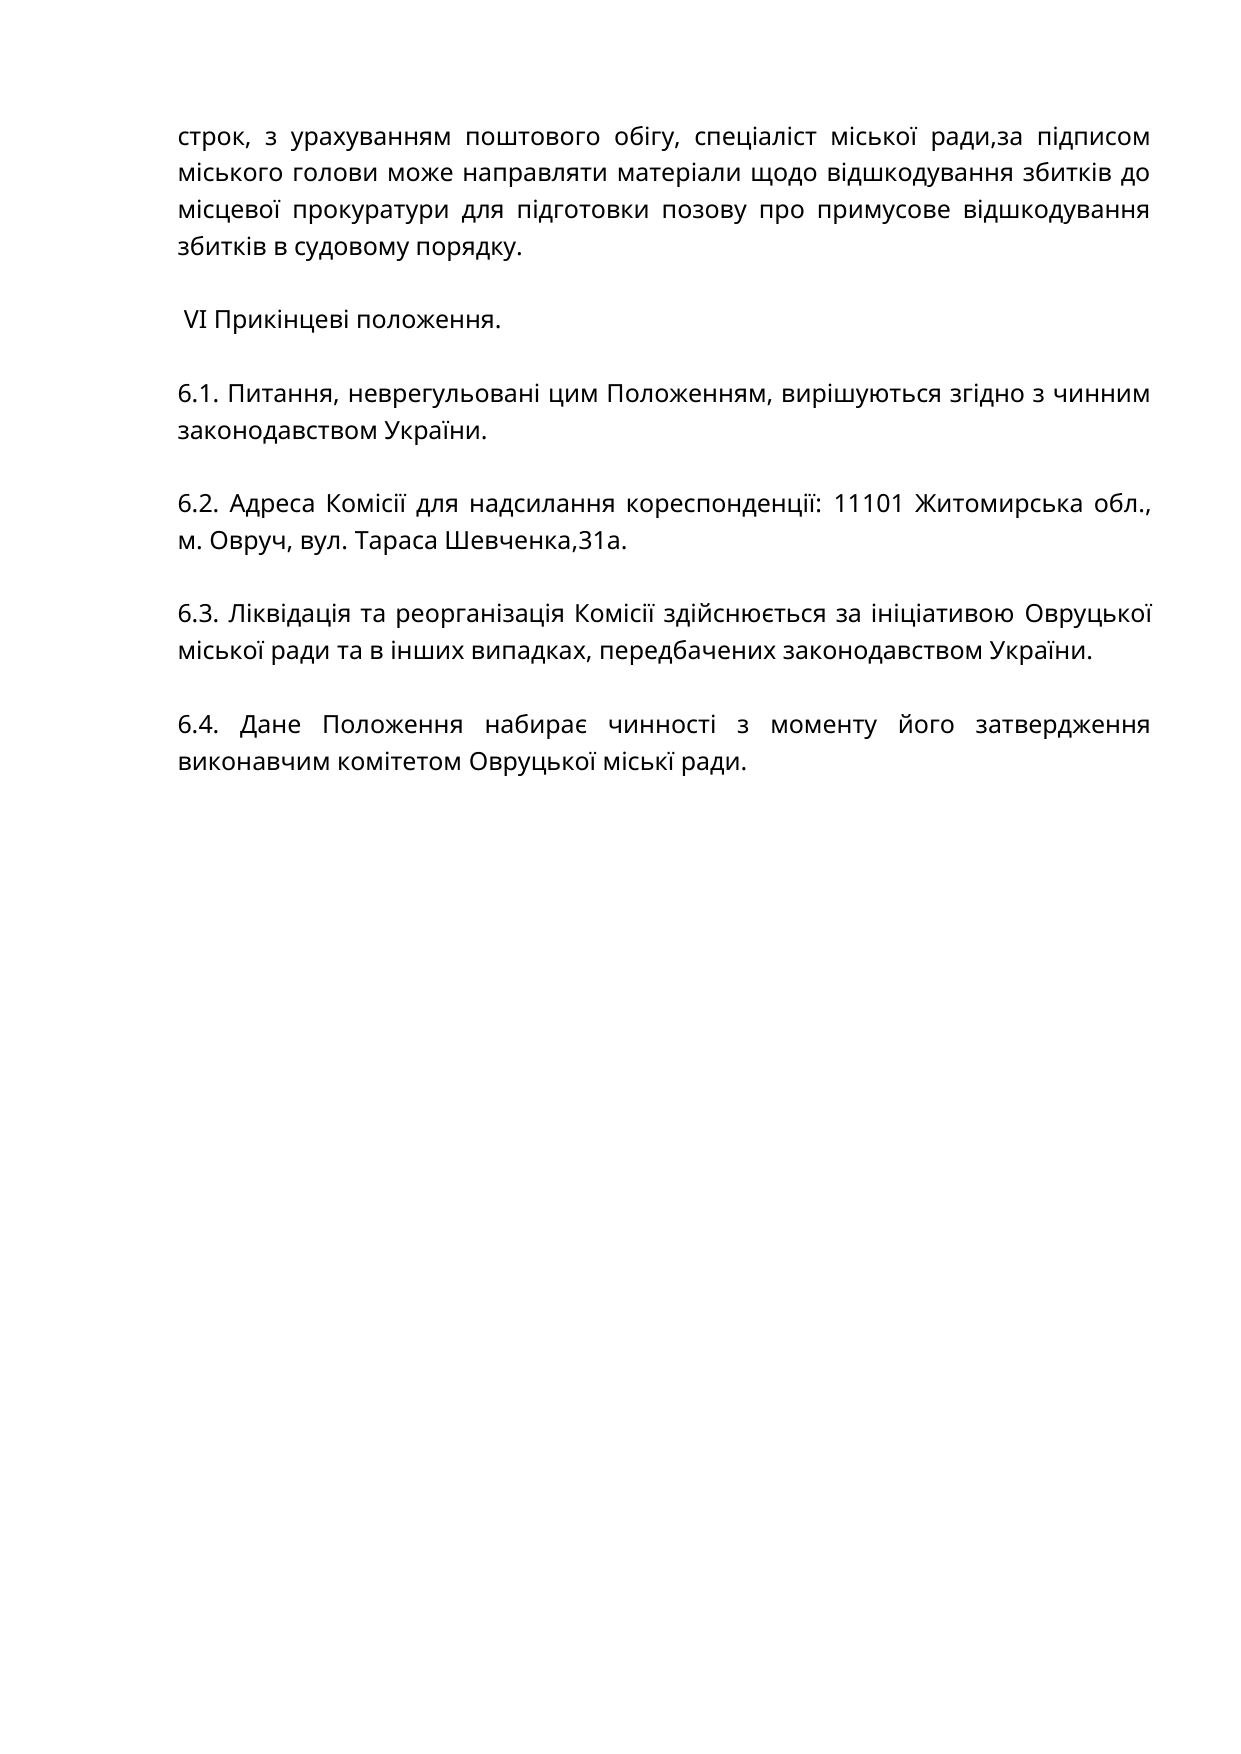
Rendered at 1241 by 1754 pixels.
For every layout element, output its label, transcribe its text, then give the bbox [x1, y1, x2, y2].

text 6.4. Дане Положення набирає чинності з моменту його затвердження виконавчим комітетом Овруцької міськї ради. [177, 706, 1152, 777]
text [177, 118, 1152, 262]
text 6.3. Ліквідація та реорганізація Комісії здійснюється за ініціативою Овруцької міської ради та в інших випадках, передбачених законодавством України. [177, 596, 1152, 667]
text 6.1. Питання, неврегульовані цим Положенням, вирішуються згідно з чинним законодавством України. [177, 376, 1152, 446]
text 6.2. Адреса Комісії для надсилання кореспонденції: 11101 Житомирська обл., м. Овруч, вул. Тараса Шевченка,31а. [177, 486, 1152, 557]
text VI Прикінцеві положення. [177, 302, 1152, 336]
